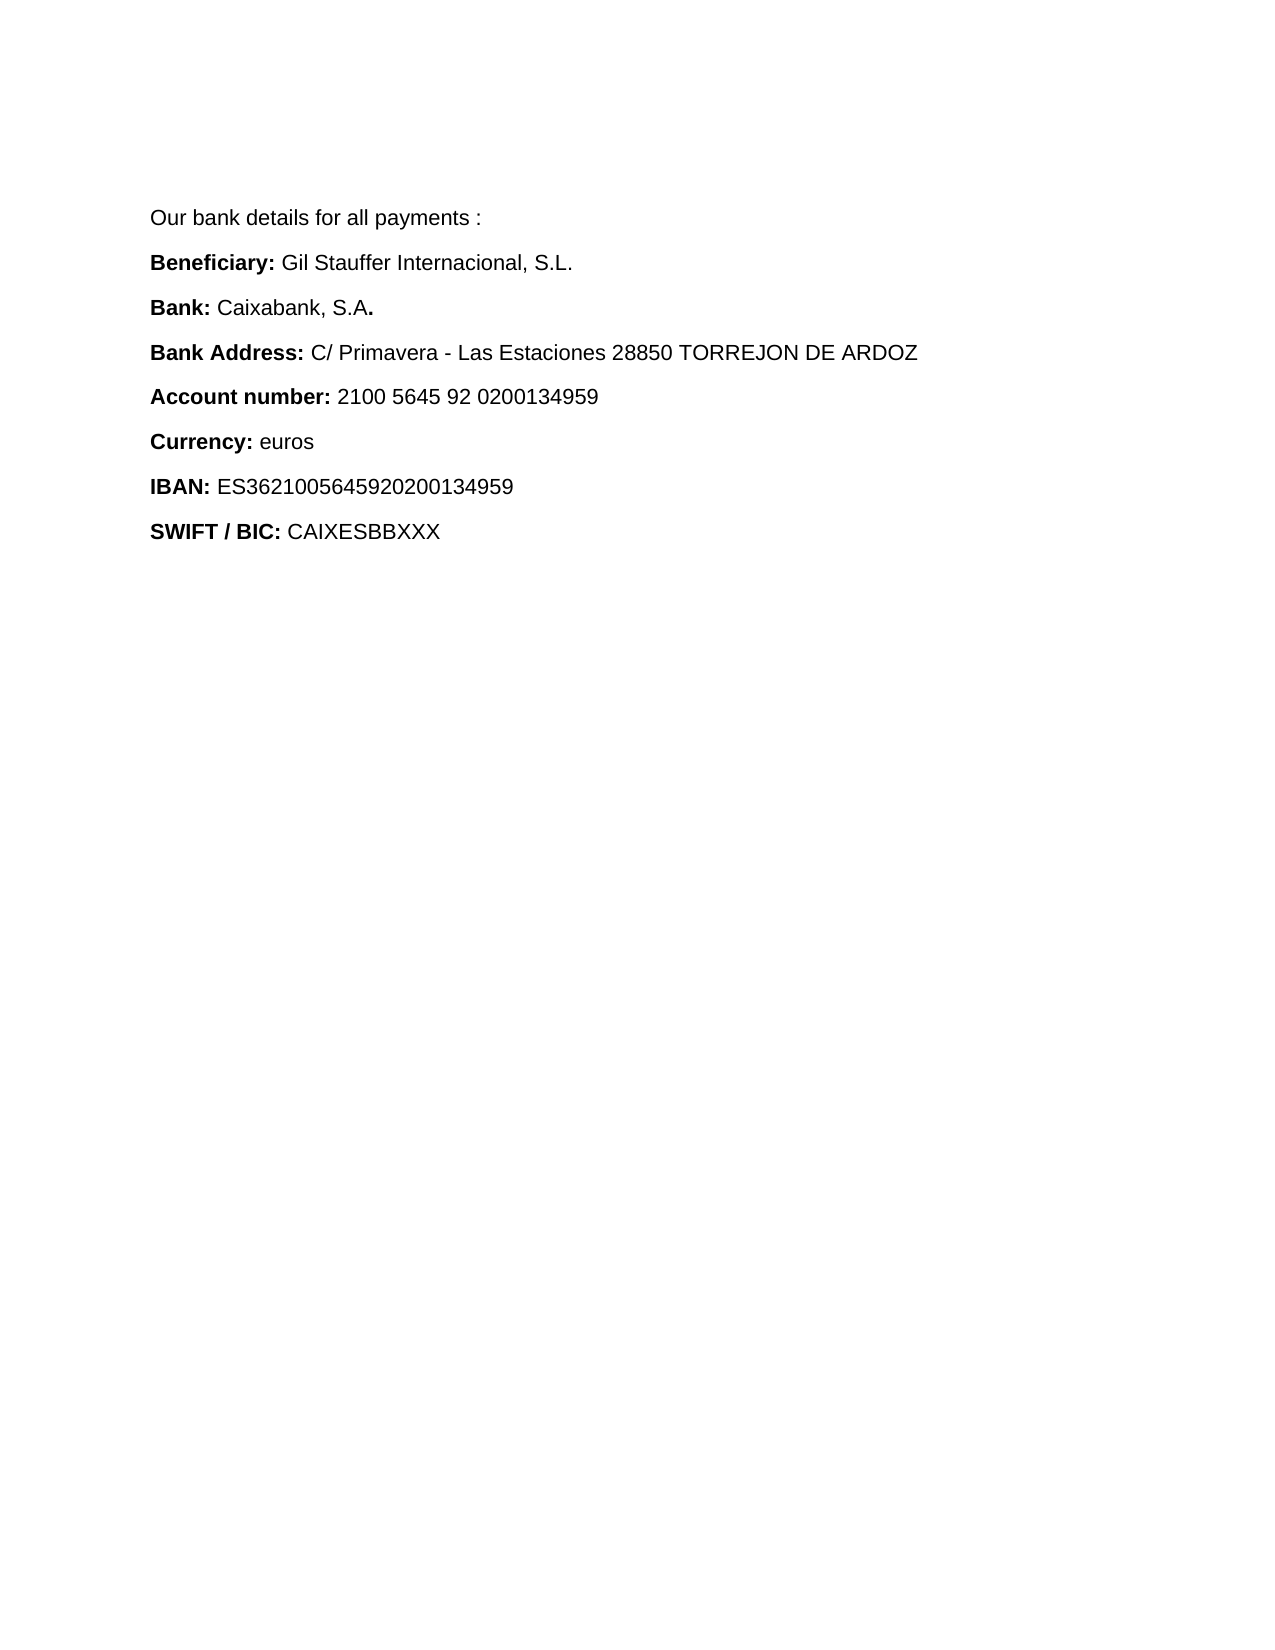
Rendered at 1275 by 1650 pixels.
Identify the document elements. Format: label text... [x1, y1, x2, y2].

text SWIFT / BIC: CAIXESBBXXX [150, 519, 1125, 544]
text IBAN: ES3621005645920200134959 [150, 474, 1125, 499]
text Account number: 2100 5645 92 0200134959 [150, 384, 1125, 409]
text Currency: euros [150, 429, 1125, 454]
text Bank Address: C/ Primavera - Las Estaciones 28850 TORREJON DE ARDOZ [150, 339, 1125, 365]
text Our bank details for all payments : [150, 205, 1125, 230]
text Beneficiary: Gil Stauffer Internacional, S.L. [150, 250, 1125, 275]
text Bank: Caixabank, S.A. [150, 295, 1125, 320]
